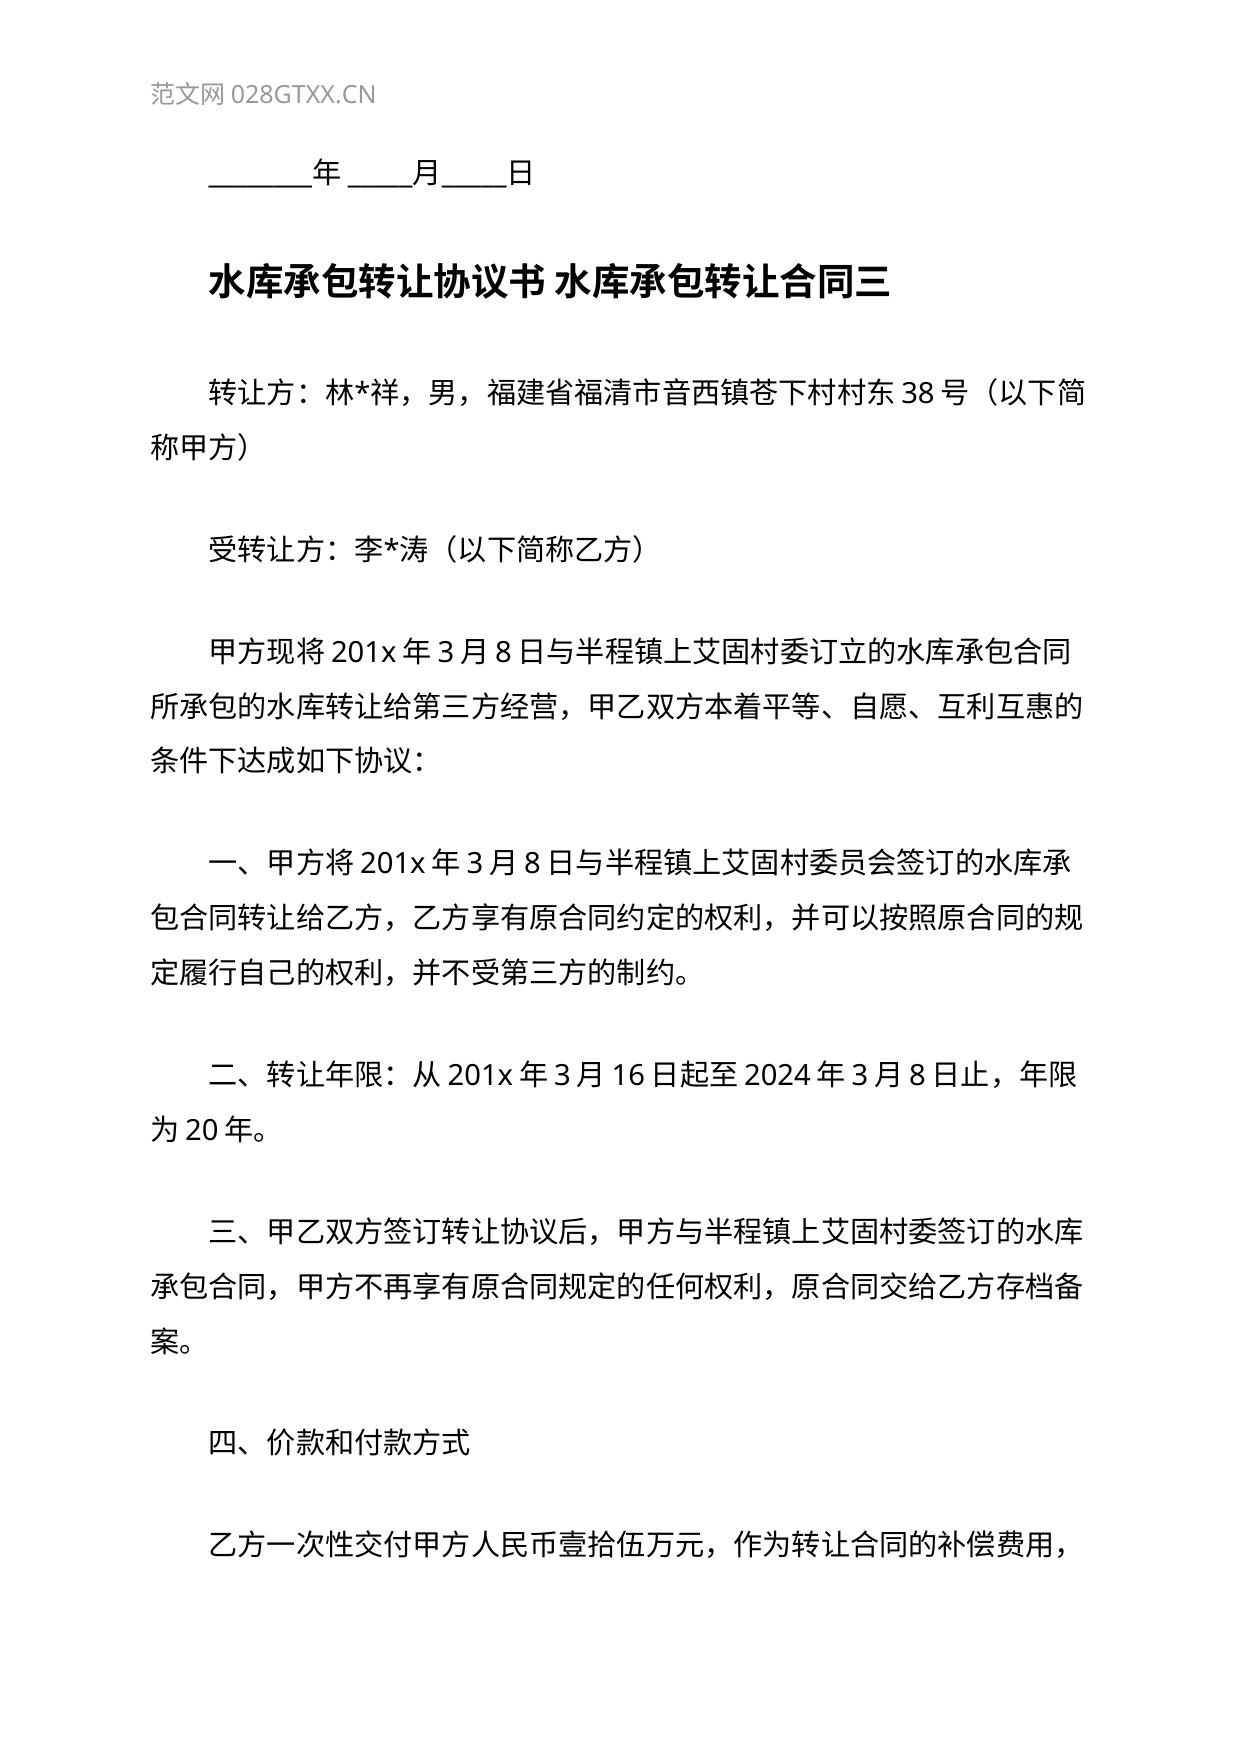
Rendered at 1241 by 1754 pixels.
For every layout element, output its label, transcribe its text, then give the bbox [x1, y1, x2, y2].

text 二、转让年限：从201x年3月16日起至2024年3月8日止，年限为20年。 [150, 1051, 1090, 1149]
text 转让方：林*祥，男，福建省福清市音西镇苍下村村东38号（以下简称甲方） [150, 369, 1090, 467]
text 四、价款和付款方式 [150, 1420, 1090, 1462]
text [150, 1522, 1090, 1564]
text ________年 _____月_____日 [150, 150, 1090, 192]
text 一、甲方将201x年3月8日与半程镇上艾固村委员会签订的水库承包合同转让给乙方，乙方享有原合同约定的权利，并可以按照原合同的规定履行自己的权利，并不受第三方的制约。 [150, 840, 1090, 992]
text 甲方现将201x年3月8日与半程镇上艾固村委订立的水库承包合同所承包的水库转让给第三方经营，甲乙双方本着平等、自愿、互利互惠的条件下达成如下协议： [150, 628, 1090, 780]
text 三、甲乙双方签订转让协议后，甲方与半程镇上艾固村委签订的水库承包合同，甲方不再享有原合同规定的任何权利，原合同交给乙方存档备案。 [150, 1208, 1090, 1361]
text 水库承包转让协议书 水库承包转让合同三 [150, 252, 1090, 306]
text 受转让方：李*涛（以下简称乙方） [150, 526, 1090, 568]
